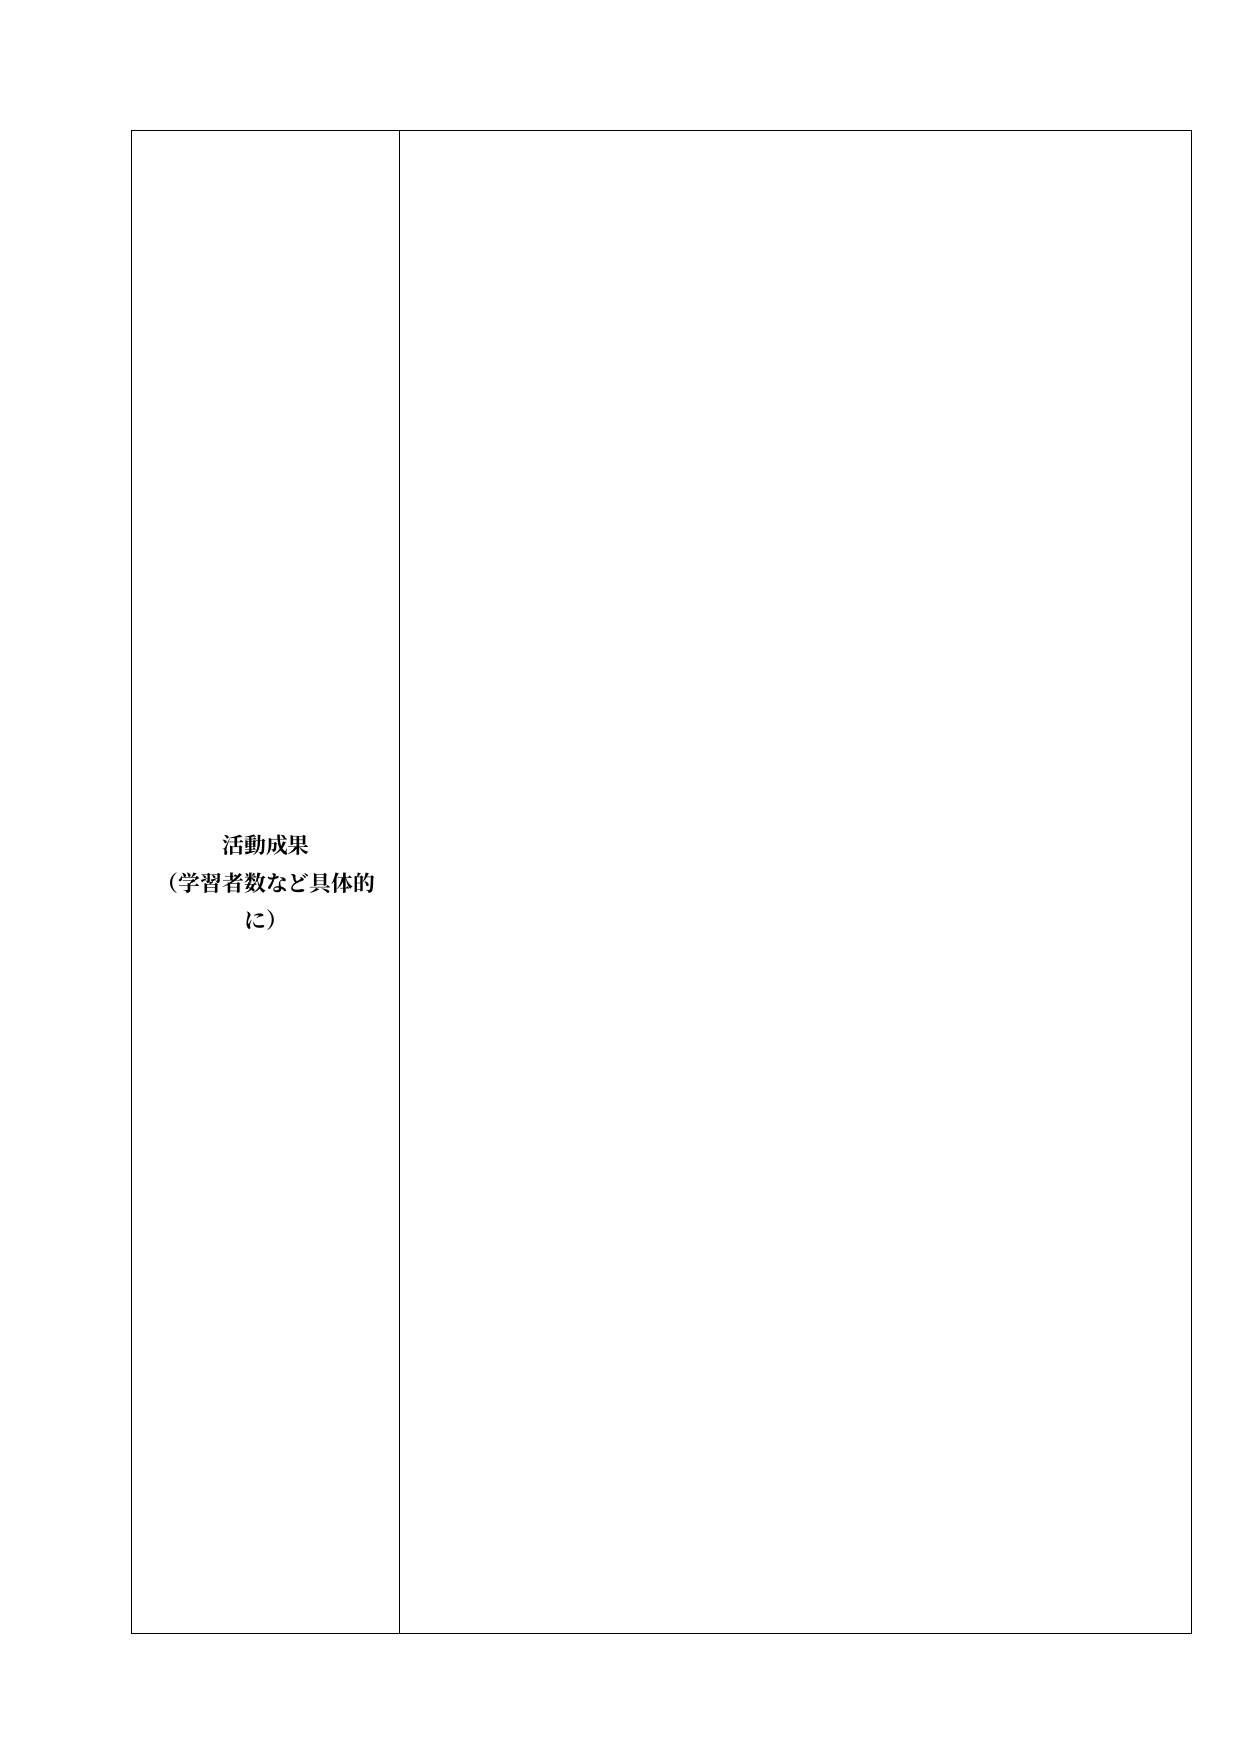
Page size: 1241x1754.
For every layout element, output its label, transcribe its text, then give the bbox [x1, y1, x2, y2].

table_cell [400, 131, 1191, 1633]
table_cell 活動成果 （学習者数など具体的に） [132, 131, 399, 1633]
